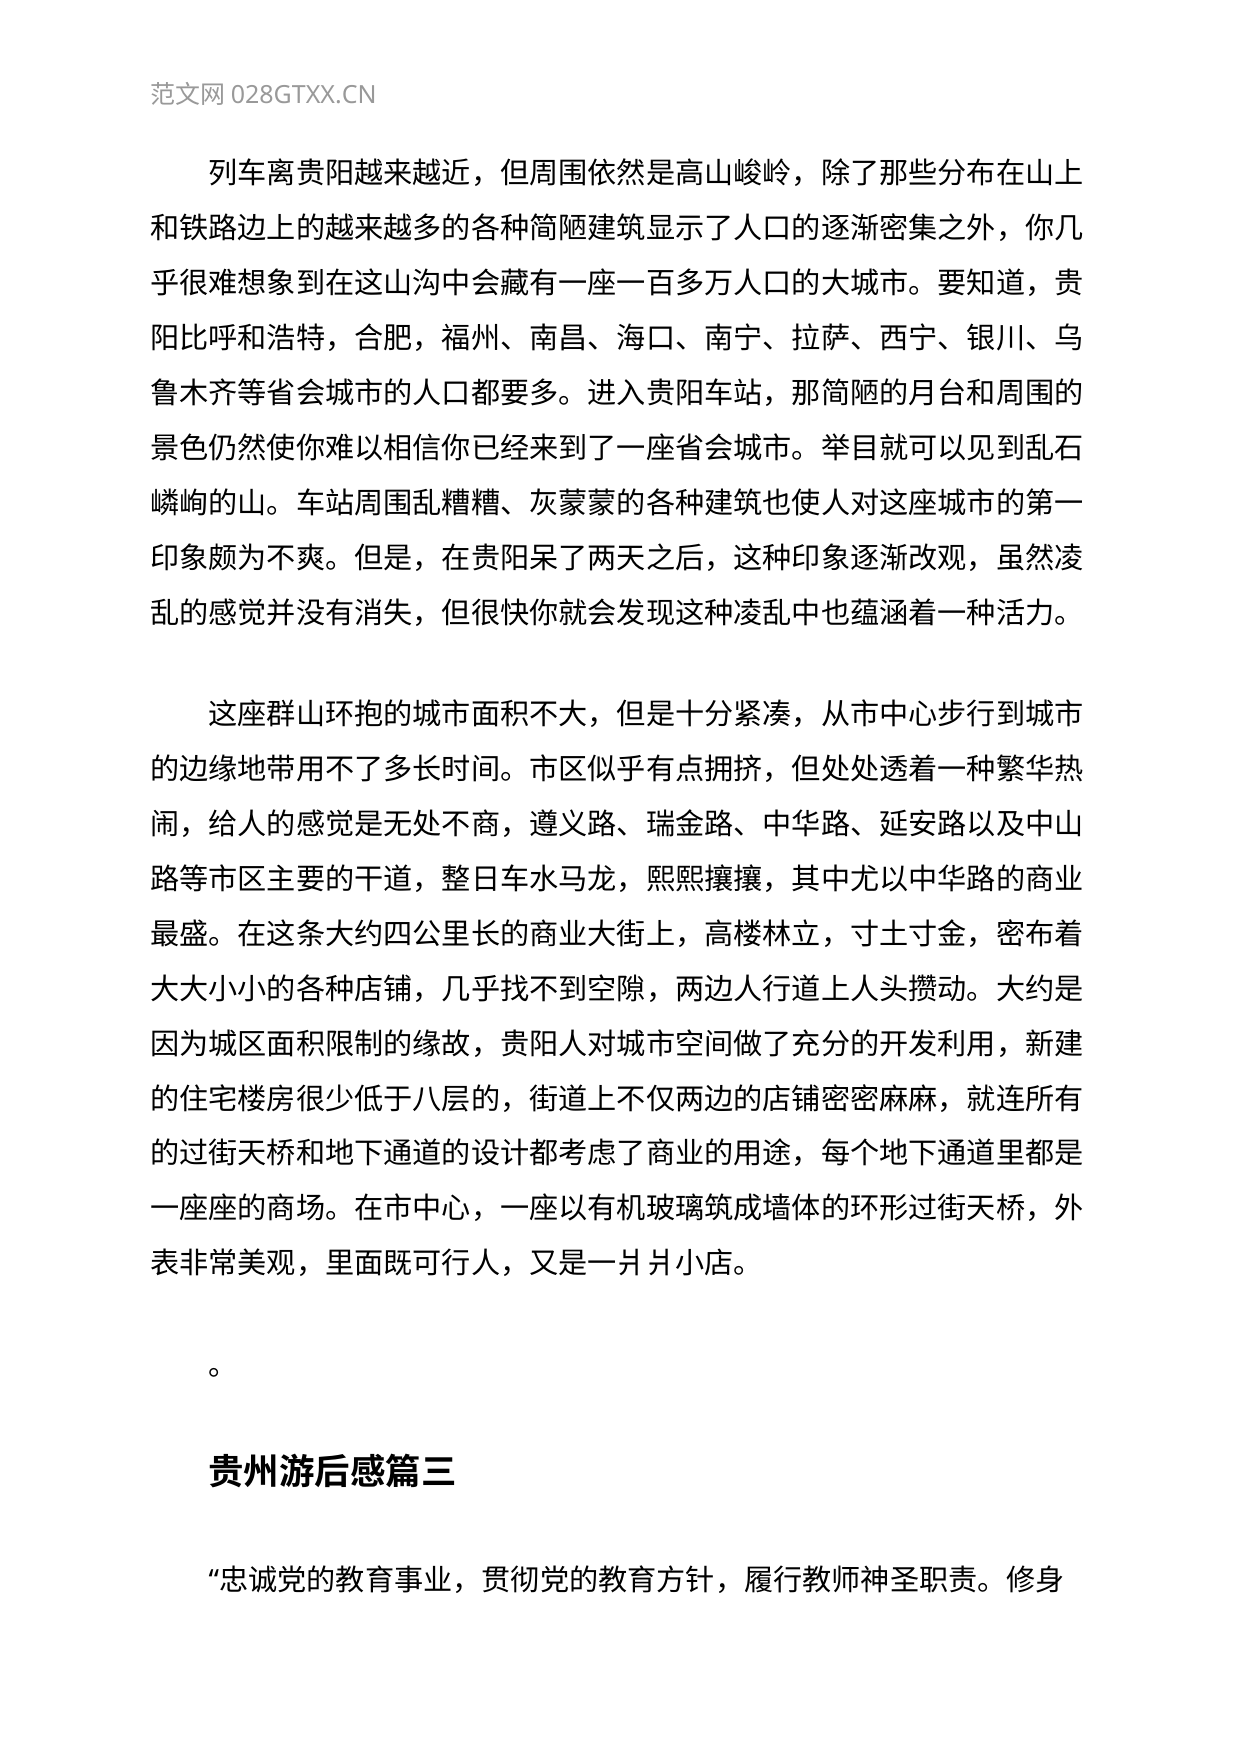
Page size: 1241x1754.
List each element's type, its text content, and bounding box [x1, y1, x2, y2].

text 这座群山环抱的城市面积不大，但是十分紧凑，从市中心步行到城市的边缘地带用不了多长时间。市区似乎有点拥挤，但处处透着一种繁华热闹，给人的感觉是无处不商，遵义路、瑞金路、中华路、延安路以及中山路等市区主要的干道，整日车水马龙，熙熙攘攘，其中尤以中华路的商业最盛。在这条大约四公里长的商业大街上，高楼林立，寸土寸金，密布着大大小小的各种店铺，几乎找不到空隙，两边人行道上人头攒动。大约是因为城区面积限制的缘故，贵阳人对城市空间做了充分的开发利用，新建的住宅楼房很少低于八层的，街道上不仅两边的店铺密密麻麻，就连所有的过街天桥和地下通道的设计都考虑了商业的用途，每个地下通道里都是一座座的商场。在市中心，一座以有机玻璃筑成墙体的环形过街天桥，外表非常美观，里面既可行人，又是一爿爿小店。 [150, 691, 1090, 1282]
text 列车离贵阳越来越近，但周围依然是高山峻岭，除了那些分布在山上和铁路边上的越来越多的各种简陋建筑显示了人口的逐渐密集之外，你几乎很难想象到在这山沟中会藏有一座一百多万人口的大城市。要知道，贵阳比呼和浩特，合肥，福州、南昌、海口、南宁、拉萨、西宁、银川、乌鲁木齐等省会城市的人口都要多。进入贵阳车站，那简陋的月台和周围的景色仍然使你难以相信你已经来到了一座省会城市。举目就可以见到乱石嶙峋的山。车站周围乱糟糟、灰蒙蒙的各种建筑也使人对这座城市的第一印象颇为不爽。但是，在贵阳呆了两天之后，这种印象逐渐改观，虽然凌乱的感觉并没有消失，但很快你就会发现这种凌乱中也蕴涵着一种活力。 [150, 150, 1090, 631]
text 贵州游后感篇三 [150, 1443, 1090, 1495]
text 。 [150, 1342, 1090, 1384]
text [150, 1557, 1090, 1599]
